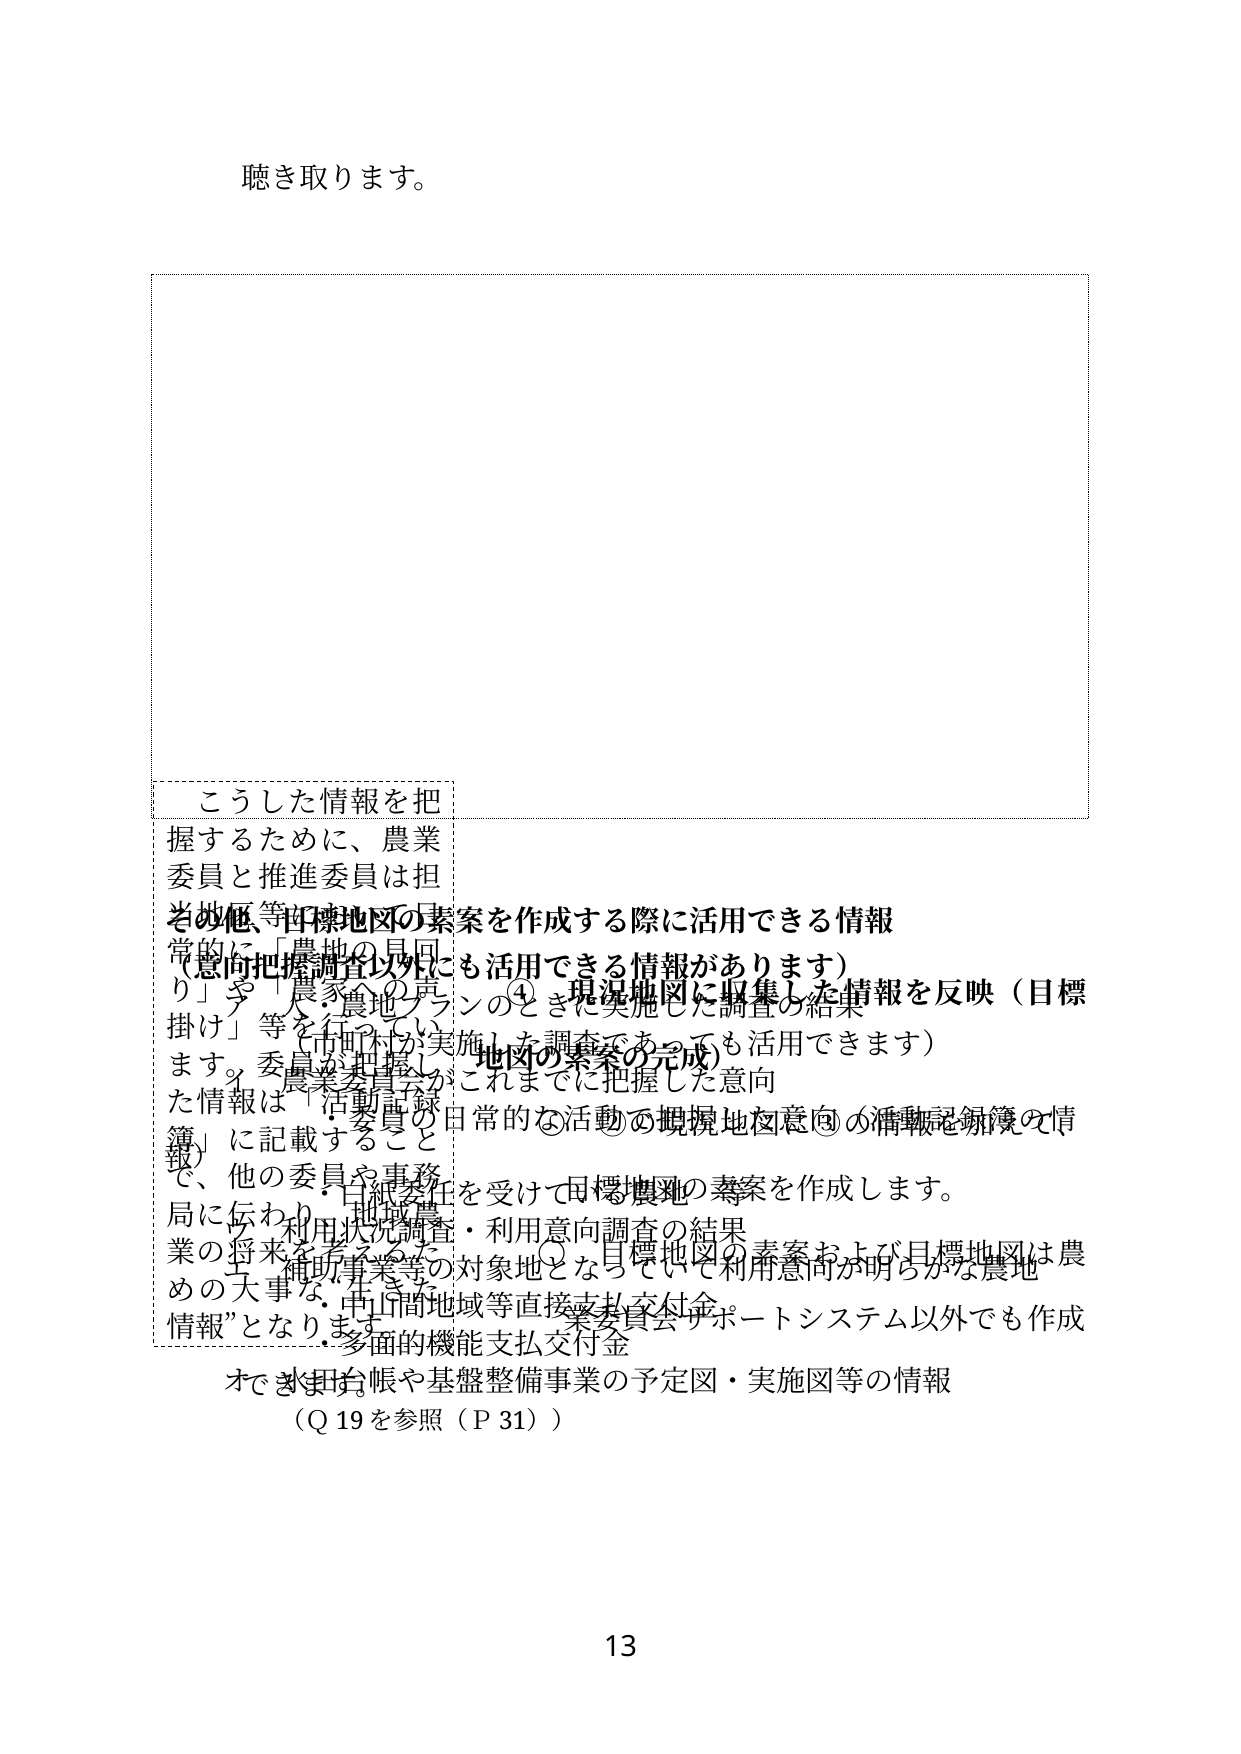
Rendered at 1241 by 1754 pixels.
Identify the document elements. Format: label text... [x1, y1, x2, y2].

text 聴き取ります。 [153, 143, 1087, 208]
text 〇 目標地図の素案および目標地図は農業委員会サポートシステム以外でも作成できます。 [153, 1219, 1087, 1415]
text 〇 ②の現況地図に③の情報を加えて、目標地図の素案を作成します。 [153, 1089, 1087, 1219]
text ④ 現況地図に収集した情報を反映（目標地図の素案の完成） [153, 958, 1087, 1089]
